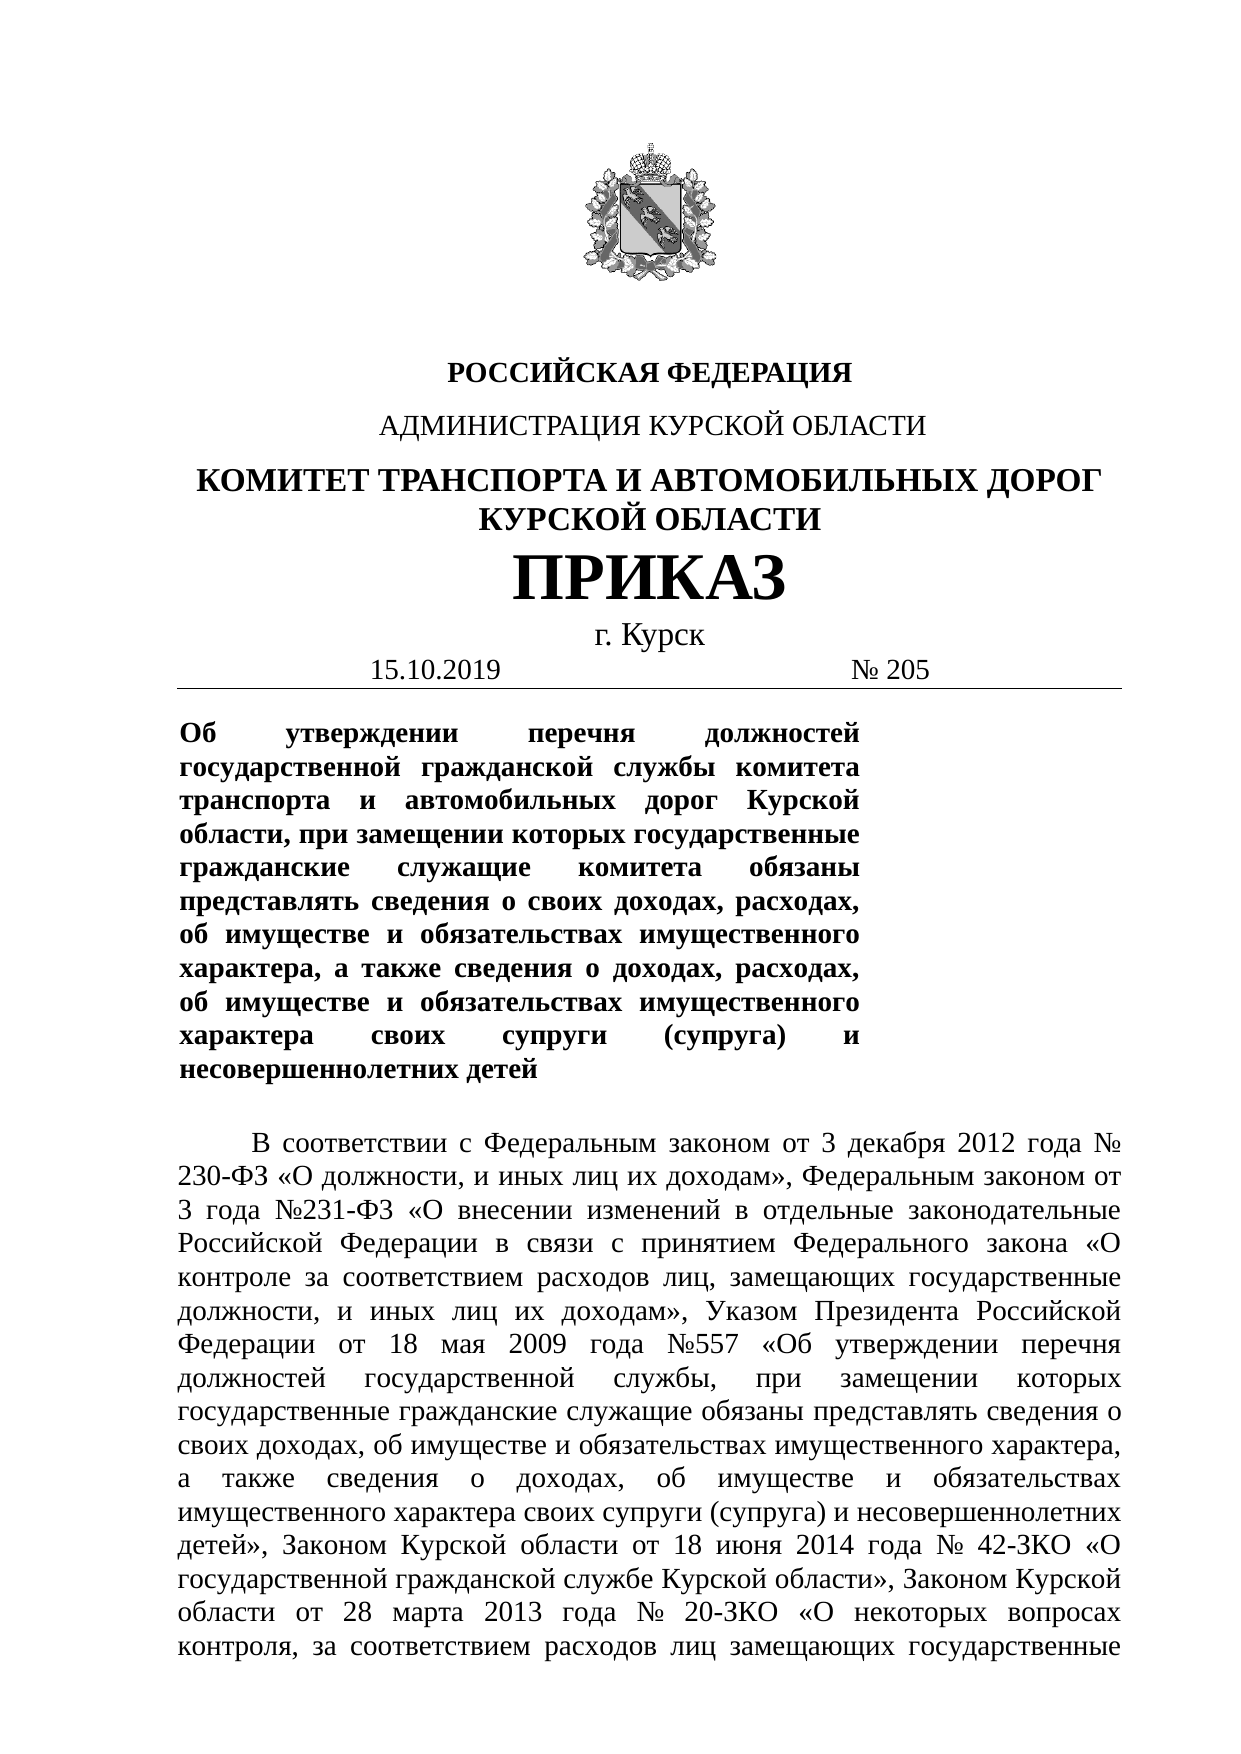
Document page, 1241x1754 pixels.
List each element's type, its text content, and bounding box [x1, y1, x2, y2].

text 15.10.2019 № 205 [177, 652, 1122, 688]
text КОМИТЕТ ТРАНСПОРТА И АВТОМОБИЛЬНЫХ ДОРОГ КУРСКОЙ ОБЛАСТИ [177, 461, 1122, 537]
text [177, 1125, 1122, 1662]
text РОССИЙСКАЯ ФЕДЕРАЦИЯ [177, 355, 1122, 389]
text г. Курск [177, 614, 1122, 652]
picture [583, 143, 717, 281]
text АДМИНИСТРАЦИЯ КУРСКОЙ ОБЛАСТИ [177, 408, 1122, 441]
subtitle ПРИКАЗ [177, 537, 1122, 614]
